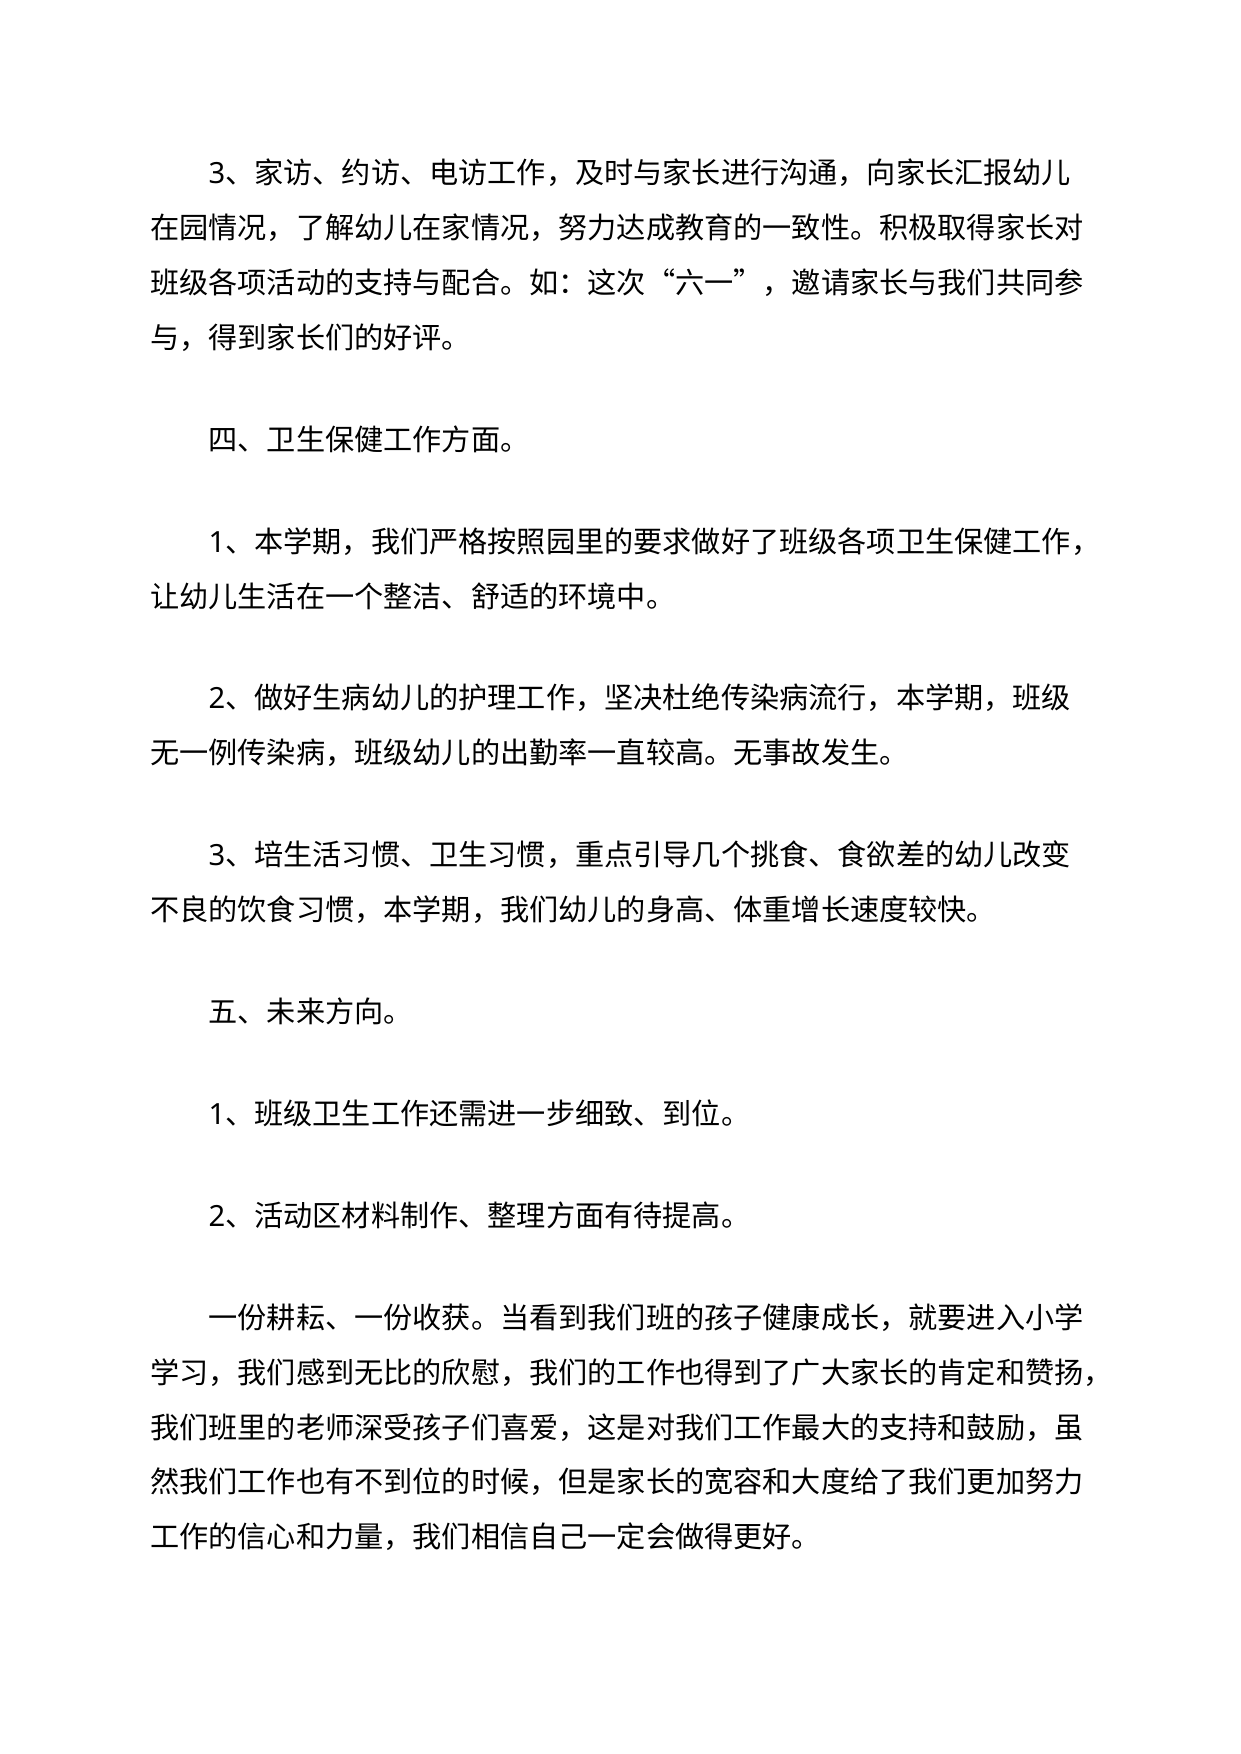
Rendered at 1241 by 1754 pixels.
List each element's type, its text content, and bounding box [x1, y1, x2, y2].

text 五、未来方向。 [150, 989, 1090, 1031]
text 四、卫生保健工作方面。 [150, 417, 1090, 459]
text 1、班级卫生工作还需进一步细致、到位。 [150, 1090, 1090, 1133]
text 2、活动区材料制作、整理方面有待提高。 [150, 1192, 1090, 1235]
text 1、本学期，我们严格按照园里的要求做好了班级各项卫生保健工作，让幼儿生活在一个整洁、舒适的环境中。 [150, 518, 1090, 616]
text 3、家访、约访、电访工作，及时与家长进行沟通，向家长汇报幼儿在园情况，了解幼儿在家情况，努力达成教育的一致性。积极取得家长对班级各项活动的支持与配合。如：这次“六一”，邀请家长与我们共同参与，得到家长们的好评。 [150, 150, 1090, 357]
text 2、做好生病幼儿的护理工作，坚决杜绝传染病流行，本学期，班级无一例传染病，班级幼儿的出勤率一直较高。无事故发生。 [150, 675, 1090, 772]
text 3、培生活习惯、卫生习惯，重点引导几个挑食、食欲差的幼儿改变不良的饮食习惯，本学期，我们幼儿的身高、体重增长速度较快。 [150, 832, 1090, 929]
text 一份耕耘、一份收获。当看到我们班的孩子健康成长，就要进入小学学习，我们感到无比的欣慰，我们的工作也得到了广大家长的肯定和赞扬，我们班里的老师深受孩子们喜爱，这是对我们工作最大的支持和鼓励，虽然我们工作也有不到位的时候，但是家长的宽容和大度给了我们更加努力工作的信心和力量，我们相信自己一定会做得更好。 [150, 1294, 1090, 1556]
